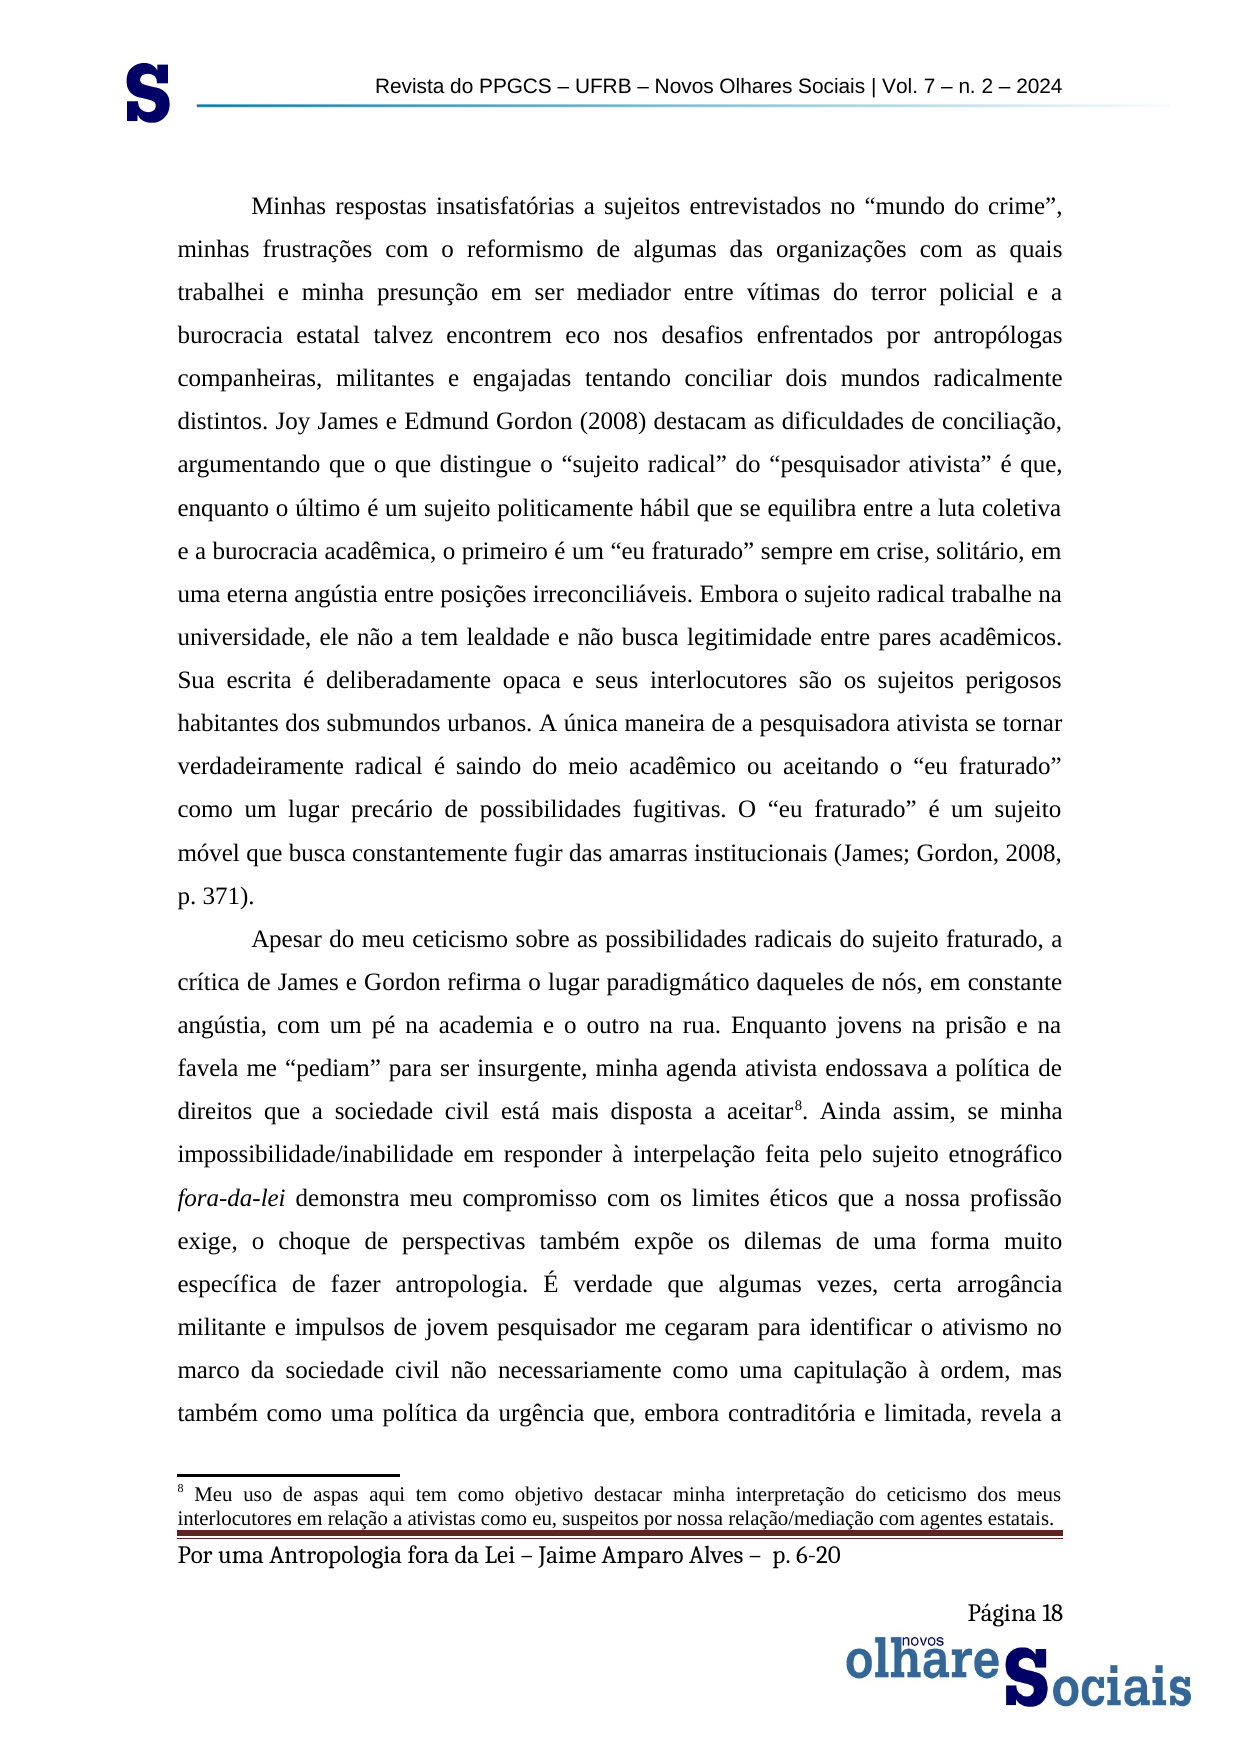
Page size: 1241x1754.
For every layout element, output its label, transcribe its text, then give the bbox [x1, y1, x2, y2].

picture [840, 1630, 1193, 1709]
text Minhas respostas insatisfatórias a sujeitos entrevistados no “mundo do crime”, minhas frustrações com o reformismo de algumas das organizações com as quais trabalhei e minha presunção em ser mediador entre vítimas do terror policial e a burocracia estatal talvez encontrem eco nos desafios enfrentados por antropólogas companheiras, militantes e engajadas tentando conciliar dois mundos radicalmente distintos. Joy James e Edmund Gordon (2008) destacam as dificuldades de conciliação, argumentando que o que distingue o “sujeito radical” do “pesquisador ativista” é que, enquanto o último é um sujeito politicamente hábil que se equilibra entre a luta coletiva e a burocracia acadêmica, o primeiro é um “eu fraturado” sempre em crise, solitário, em uma eterna angústia entre posições irreconciliáveis. Embora o sujeito radical trabalhe na universidade, ele não a tem lealdade e não busca legitimidade entre pares acadêmicos. Sua escrita é deliberadamente opaca e seus interlocutores são os sujeitos perigosos habitantes dos submundos urbanos. A única maneira de a pesquisadora ativista se tornar verdadeiramente radical é saindo do meio acadêmico ou aceitando o “eu fraturado” como um lugar precário de possibilidades fugitivas. O “eu fraturado” é um sujeito móvel que busca constantemente fugir das amarras institucionais (James; Gordon, 2008, p. 371). [177, 191, 1063, 909]
picture [195, 101, 1170, 110]
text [177, 924, 1063, 1427]
picture [123, 60, 171, 124]
